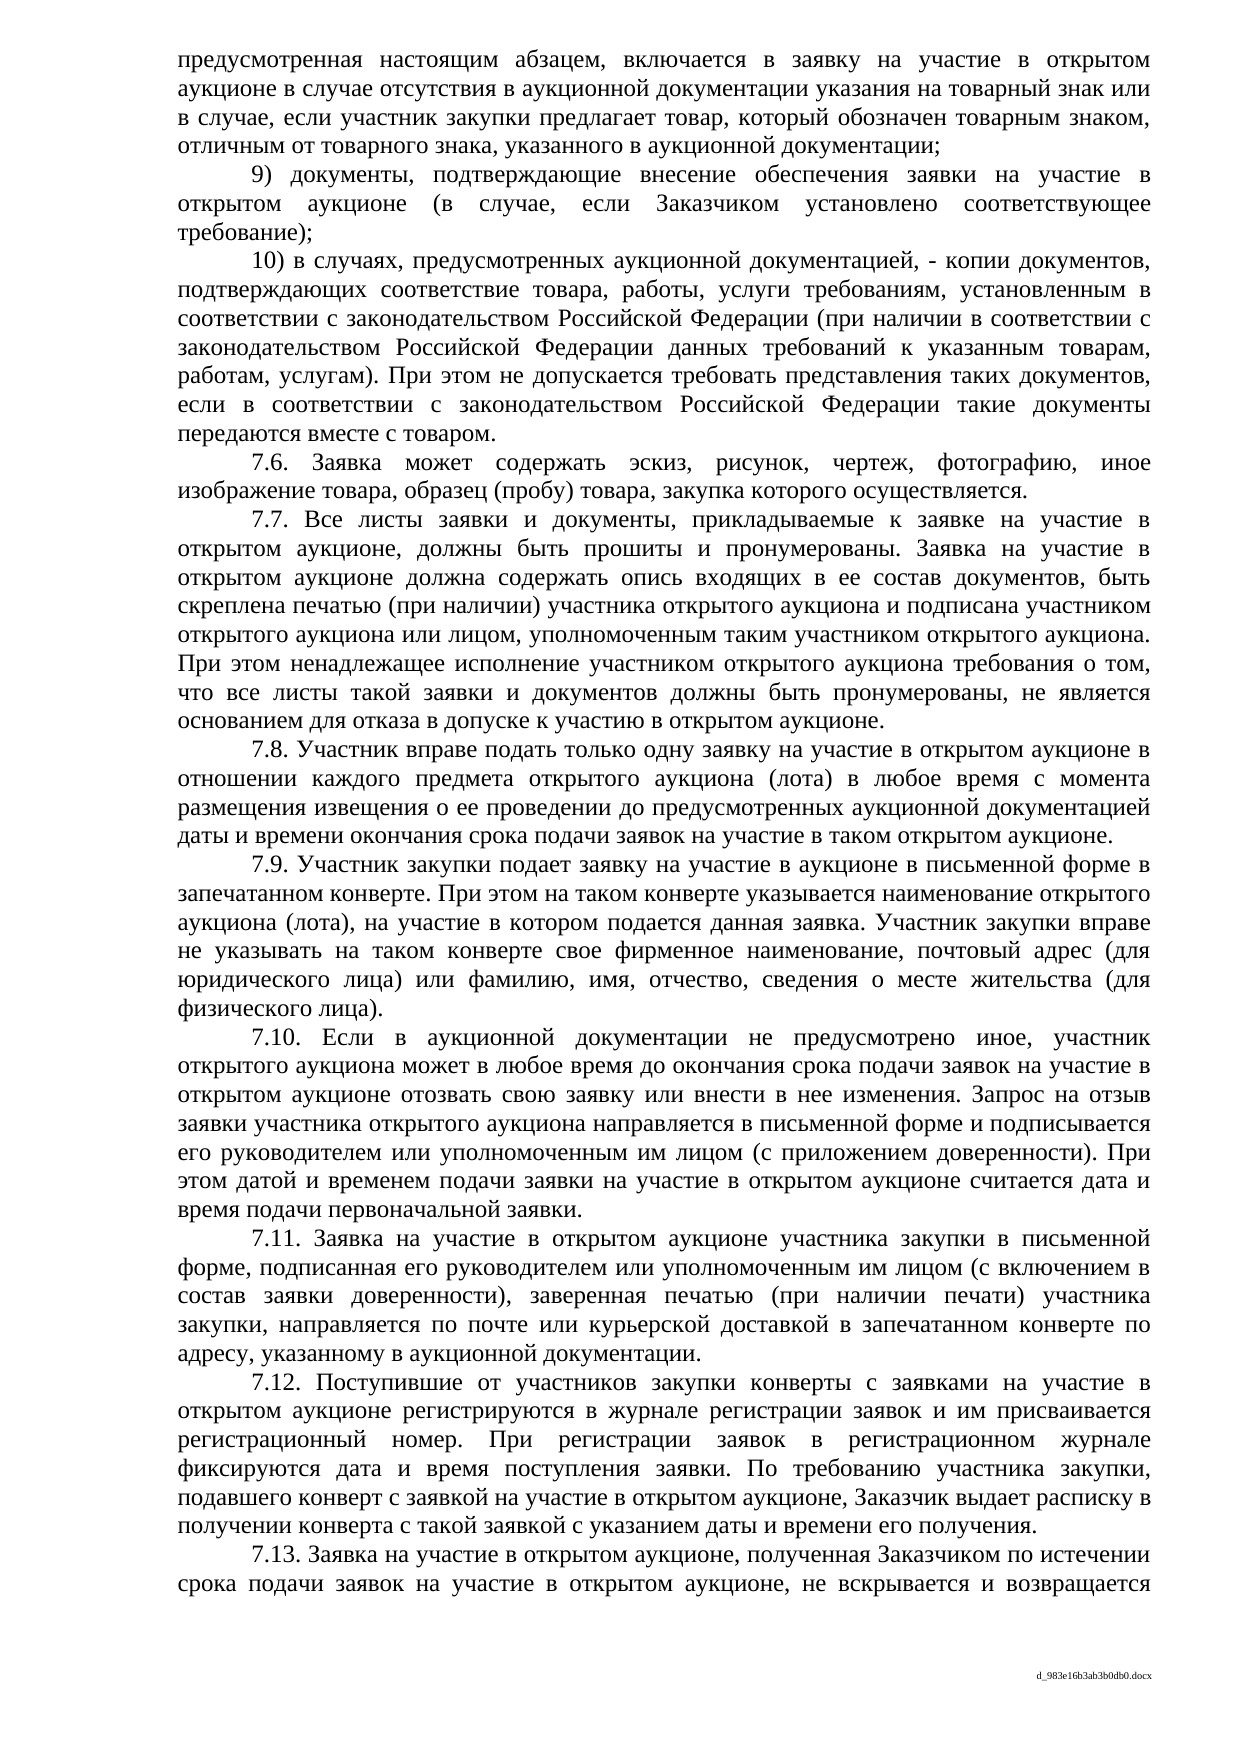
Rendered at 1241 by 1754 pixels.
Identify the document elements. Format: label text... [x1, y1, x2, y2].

text 7.8. Участник вправе подать только одну заявку на участие в открытом аукционе в отношении каждого предмета открытого аукциона (лота) в любое время с момента размещения извещения о ее проведении до предусмотренных аукционной документацией даты и времени окончания срока подачи заявок на участие в таком открытом аукционе. [177, 734, 1152, 849]
text 7.10. Если в аукционной документации не предусмотрено иное, участник открытого аукциона может в любое время до окончания срока подачи заявок на участие в открытом аукционе отозвать свою заявку или внести в нее изменения. Запрос на отзыв заявки участника открытого аукциона направляется в письменной форме и подписывается его руководителем или уполномоченным им лицом (с приложением доверенности). При этом датой и временем подачи заявки на участие в открытом аукционе считается дата и время подачи первоначальной заявки. [177, 1022, 1152, 1223]
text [177, 1539, 1152, 1597]
text 9) документы, подтверждающие внесение обеспечения заявки на участие в открытом аукционе (в случае, если Заказчиком установлено соответствующее требование); [177, 159, 1152, 246]
text 10) в случаях, предусмотренных аукционной документацией, - копии документов, подтверждающих соответствие товара, работы, услуги требованиям, установленным в соответствии с законодательством Российской Федерации (при наличии в соответствии с законодательством Российской Федерации данных требований к указанным товарам, работам, услугам). При этом не допускается требовать представления таких документов, если в соответствии с законодательством Российской Федерации такие документы передаются вместе с товаром. [177, 246, 1152, 447]
text 7.9. Участник закупки подает заявку на участие в аукционе в письменной форме в запечатанном конверте. При этом на таком конверте указывается наименование открытого аукциона (лота), на участие в котором подается данная заявка. Участник закупки вправе не указывать на таком конверте свое фирменное наименование, почтовый адрес (для юридического лица) или фамилию, имя, отчество, сведения о месте жительства (для физического лица). [177, 849, 1152, 1022]
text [177, 44, 1152, 159]
text 7.7. Все листы заявки и документы, прикладываемые к заявке на участие в открытом аукционе, должны быть прошиты и пронумерованы. Заявка на участие в открытом аукционе должна содержать опись входящих в ее состав документов, быть скреплена печатью (при наличии) участника открытого аукциона и подписана участником открытого аукциона или лицом, уполномоченным таким участником открытого аукциона. При этом ненадлежащее исполнение участником открытого аукциона требования о том, что все листы такой заявки и документов должны быть пронумерованы, не является основанием для отказа в допуске к участию в открытом аукционе. [177, 504, 1152, 734]
text 7.11. Заявка на участие в открытом аукционе участника закупки в письменной форме, подписанная его руководителем или уполномоченным им лицом (с включением в состав заявки доверенности), заверенная печатью (при наличии печати) участника закупки, направляется по почте или курьерской доставкой в запечатанном конверте по адресу, указанному в аукционной документации. [177, 1223, 1152, 1367]
text 7.6. Заявка может содержать эскиз, рисунок, чертеж, фотографию, иное изображение товара, образец (пробу) товара, закупка которого осуществляется. [177, 447, 1152, 504]
text 7.12. Поступившие от участников закупки конверты с заявками на участие в открытом аукционе регистрируются в журнале регистрации заявок и им присваивается регистрационный номер. При регистрации заявок в регистрационном журнале фиксируются дата и время поступления заявки. По требованию участника закупки, подавшего конверт с заявкой на участие в открытом аукционе, Заказчик выдает расписку в получении конверта с такой заявкой с указанием даты и времени его получения. [177, 1367, 1152, 1539]
